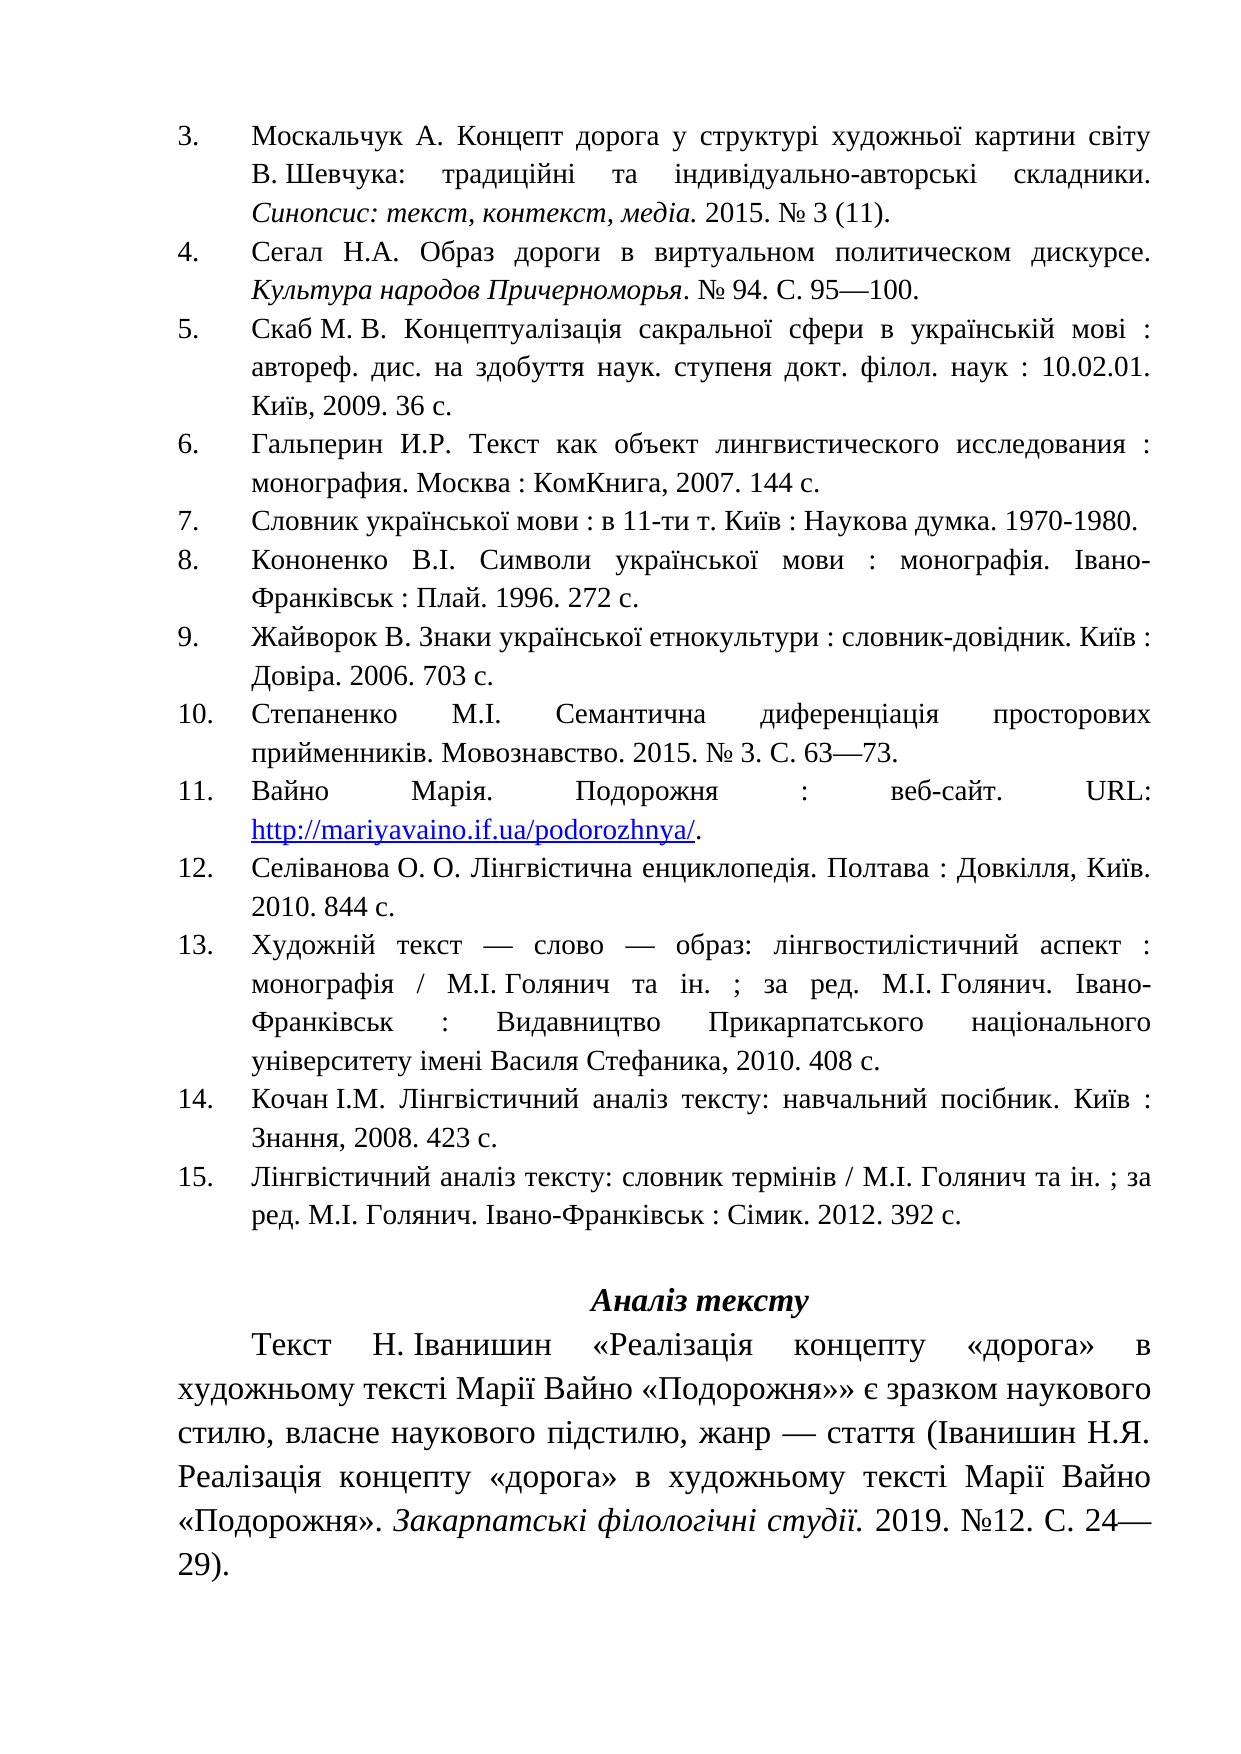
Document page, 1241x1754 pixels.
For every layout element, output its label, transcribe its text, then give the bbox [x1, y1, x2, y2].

list Гальперин И.Р. Текст как объект лингвистического исследования : монография. Москва : КомКнига, 2007. 144 с. [177, 426, 1152, 498]
list Степаненко М.І. Семантична диференціація просторових прийменників. Мовознавство. 2015. № 3. С. 63—73. [177, 696, 1152, 768]
list Скаб М. В. Концептуалізація сакральної сфери в українській мові : автореф. дис. на здобуття наук. ступеня докт. філол. наук : 10.02.01. Київ, 2009. 36 с. [177, 311, 1152, 421]
list Вайно Марія. Подорожня : веб-сайт. URL: http://mariyavaino.if.ua/podorozhnya/. [177, 773, 1152, 845]
list Селіванова О. О. Лінгвістична енциклопедія. Полтава : Довкілля, Київ. 2010. 844 с. [177, 850, 1152, 922]
list Кочан І.М. Лінгвістичний аналіз тексту: навчальний посібник. Київ : Знання, 2008. 423 с. [177, 1082, 1152, 1154]
list Словник української мови : в 11-ти т. Київ : Наукова думка. 1970-1980. [177, 503, 1152, 537]
list Художній текст — слово — образ: лінгвостилістичний аспект : монографія / М.І. Голянич та ін. ; за ред. М.І. Голянич. Івано-Франківськ : Видавництво Прикарпатського національного університету імені Василя Стефаника, 2010. 408 с. [177, 927, 1152, 1077]
list Москальчук А. Концепт дорога у структурі художньої картини світу В. Шевчука: традиційні та індивідуально-авторські складники. Синопсис: текст, контекст, медіа. 2015. № 3 (11). [177, 118, 1152, 229]
list Жайворок В. Знаки української етнокультури : словник-довідник. Київ : Довіра. 2006. 703 с. [177, 619, 1152, 691]
list Лінгвістичний аналіз тексту: словник термінів / М.І. Голянич та ін. ; за ред. М.І. Голянич. Івано-Франківськ : Сімик. 2012. 392 с. [177, 1159, 1152, 1231]
list Сегал Н.А. Образ дороги в виртуальном политическом дискурсе. Культура народов Причерноморья. № 94. С. 95—100. [177, 234, 1152, 306]
list Кононенко В.І. Символи української мови : монографія. Івано-Франківськ : Плай. 1996. 272 с. [177, 542, 1152, 614]
text Текст Н. Іванишин «Реалізація концепту «дорога» в художньому тексті Марії Вайно «Подорожня»» є зразком наукового стилю, власне наукового підстилю, жанр — стаття (Іванишин Н.Я. Реалізація концепту «дорога» в художньому тексті Марії Вайно «Подорожня». Закарпатські філологічні студії. 2019. №12. С. 24—29). [177, 1324, 1152, 1583]
text Аналіз тексту [177, 1280, 1152, 1318]
